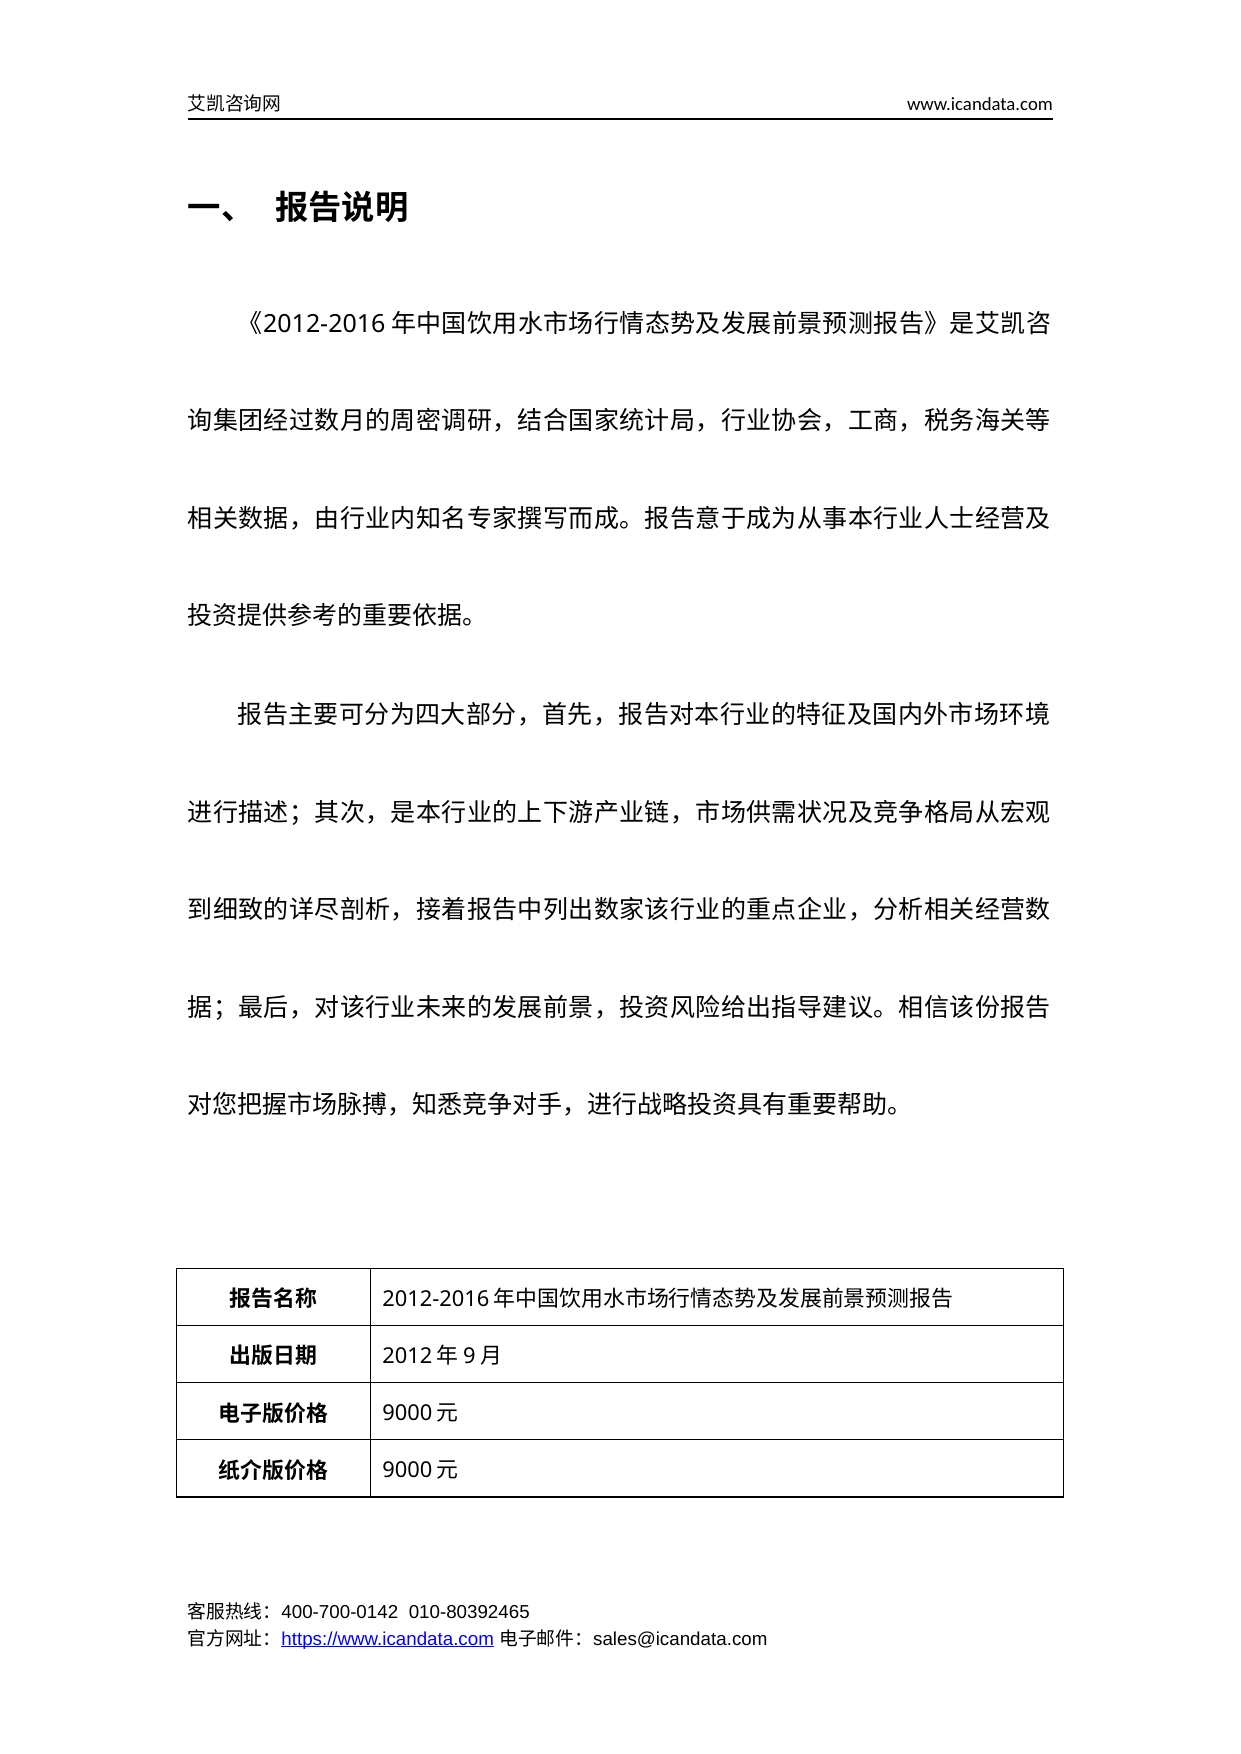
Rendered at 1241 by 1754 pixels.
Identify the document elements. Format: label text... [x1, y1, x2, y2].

table_header 2012-2016年中国饮用水市场行情态势及发展前景预测报告 [371, 1269, 1063, 1325]
table_cell 出版日期 [177, 1326, 370, 1382]
table_cell 9000元 [371, 1383, 1063, 1439]
subtitle 报告说明 [187, 172, 1053, 237]
table_cell 9000元 [371, 1440, 1063, 1496]
table_cell 纸介版价格 [177, 1440, 370, 1496]
table_cell 电子版价格 [177, 1383, 370, 1439]
text 《2012-2016年中国饮用水市场行情态势及发展前景预测报告》是艾凯咨询集团经过数月的周密调研，结合国家统计局，行业协会，工商，税务海关等相关数据，由行业内知名专家撰写而成。报告意于成为从事本行业人士经营及投资提供参考的重要依据。 [187, 289, 1053, 646]
table_cell 2012年9月 [371, 1326, 1063, 1382]
text 报告主要可分为四大部分，首先，报告对本行业的特征及国内外市场环境进行描述；其次，是本行业的上下游产业链，市场供需状况及竞争格局从宏观到细致的详尽剖析，接着报告中列出数家该行业的重点企业，分析相关经营数据；最后，对该行业未来的发展前景，投资风险给出指导建议。相信该份报告对您把握市场脉搏，知悉竞争对手，进行战略投资具有重要帮助。 [187, 681, 1053, 1136]
table_header 报告名称 [177, 1269, 370, 1325]
